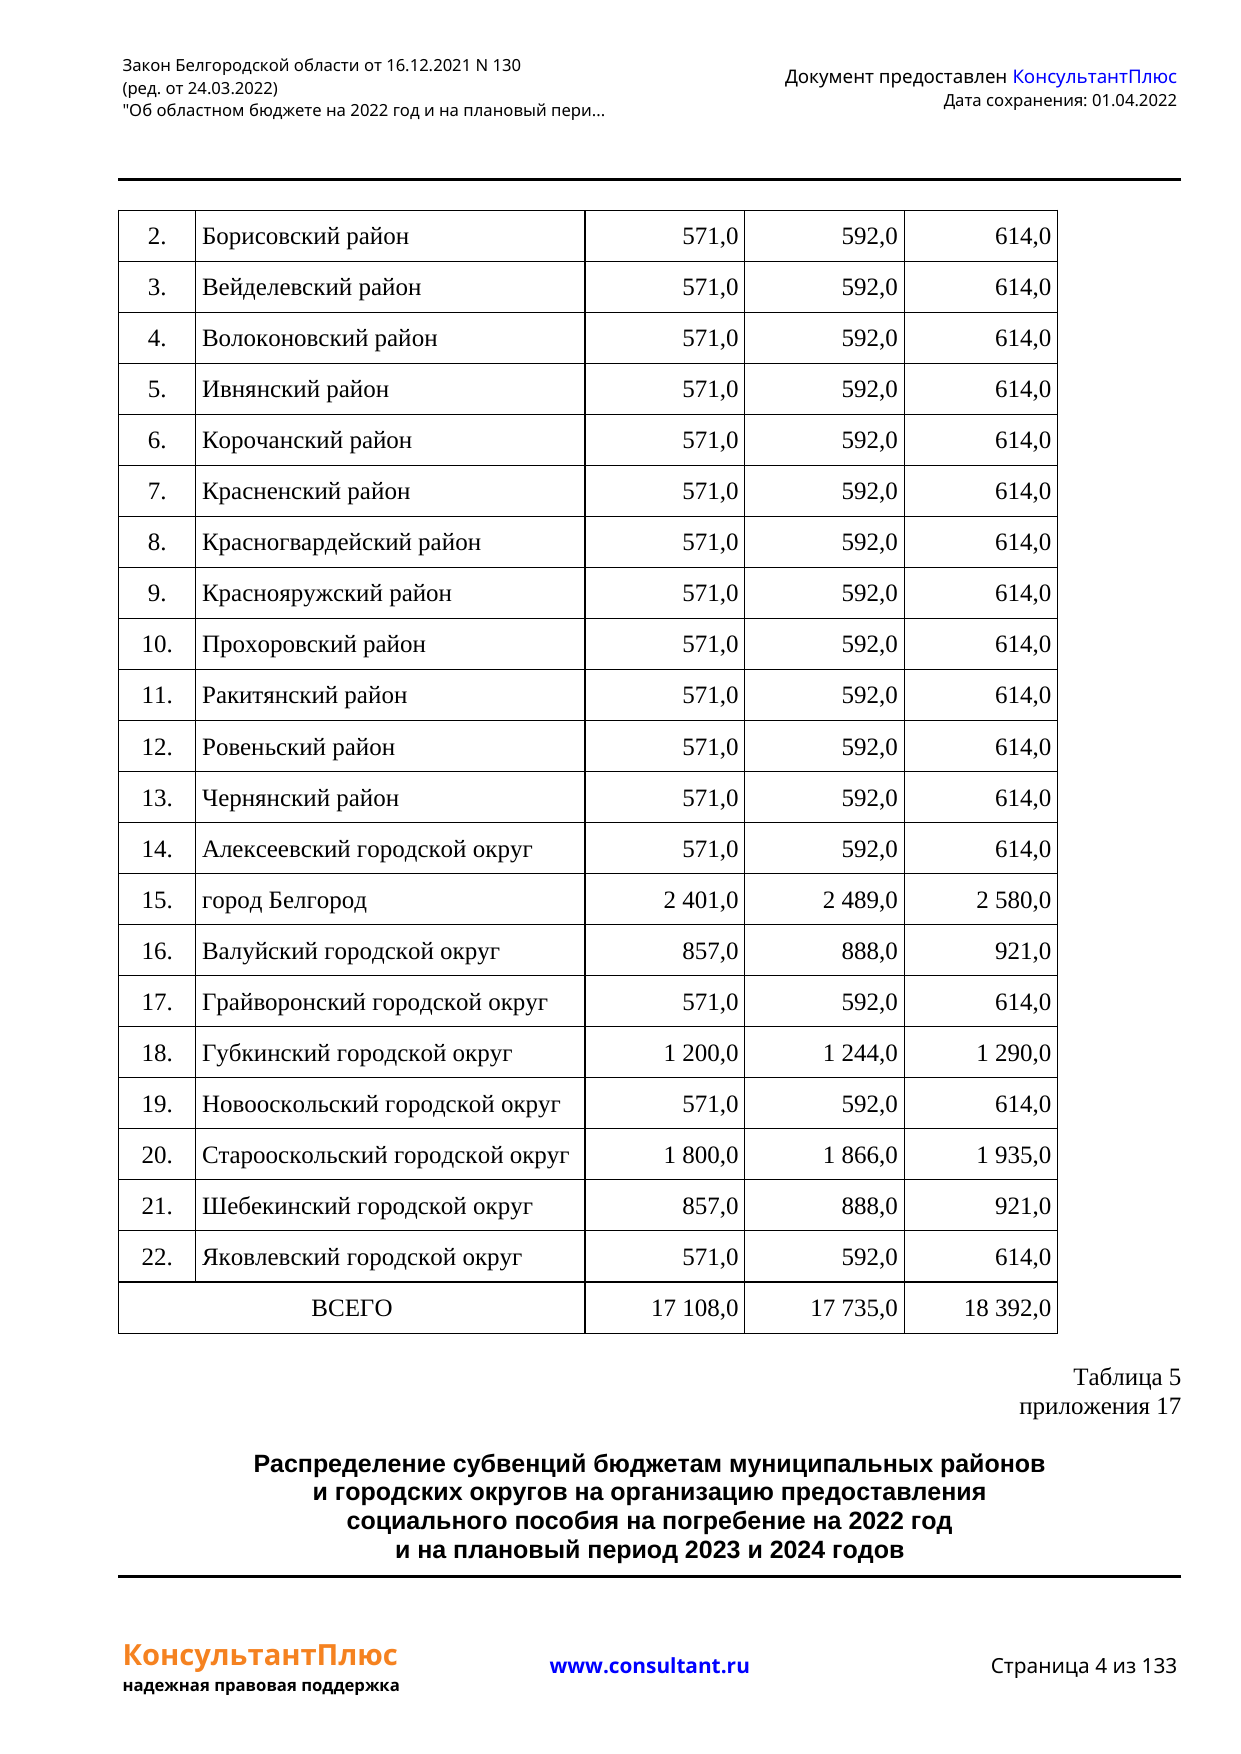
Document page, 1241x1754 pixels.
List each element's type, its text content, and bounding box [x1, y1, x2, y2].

table_cell 17 108,0 [586, 1283, 744, 1332]
table_cell 921,0 [905, 925, 1057, 975]
table_cell 614,0 [905, 364, 1057, 414]
table_cell 2 401,0 [586, 874, 744, 924]
table_cell Новооскольский городской округ [196, 1078, 584, 1128]
table_cell 592,0 [745, 466, 904, 516]
text приложения 17 [118, 1391, 1181, 1420]
table_cell 15. [119, 874, 195, 924]
table_cell 20. [119, 1129, 195, 1179]
table_cell 571,0 [586, 721, 744, 771]
table_cell 592,0 [745, 670, 904, 720]
table_cell 18 392,0 [905, 1283, 1057, 1332]
table_cell 614,0 [905, 772, 1057, 822]
table_cell 16. [119, 925, 195, 975]
table_cell 571,0 [586, 364, 744, 414]
table_cell 592,0 [745, 568, 904, 618]
table_cell 857,0 [586, 925, 744, 975]
table_cell Красненский район [196, 466, 584, 516]
table_cell Яковлевский городской округ [196, 1231, 584, 1281]
table_cell 921,0 [905, 1180, 1057, 1230]
table_cell 592,0 [745, 976, 904, 1026]
table_cell Вейделевский район [196, 262, 584, 312]
table_cell 614,0 [905, 262, 1057, 312]
table_cell 1 244,0 [745, 1027, 904, 1077]
table_cell 592,0 [745, 364, 904, 414]
table_cell Шебекинский городской округ [196, 1180, 584, 1230]
table_cell 8. [119, 517, 195, 567]
title и на плановый период 2023 и 2024 годов [118, 1535, 1181, 1563]
table_cell 571,0 [586, 313, 744, 363]
table_cell 614,0 [905, 415, 1057, 465]
table_cell Ивнянский район [196, 364, 584, 414]
table_cell Чернянский район [196, 772, 584, 822]
table_cell 592,0 [745, 415, 904, 465]
table_cell 592,0 [745, 772, 904, 822]
table_cell Борисовский район [196, 211, 584, 261]
table_cell Прохоровский район [196, 619, 584, 669]
table_cell 614,0 [905, 313, 1057, 363]
table_cell 592,0 [745, 262, 904, 312]
table_cell город Белгород [196, 874, 584, 924]
table_cell 571,0 [586, 1078, 744, 1128]
table_cell 2 489,0 [745, 874, 904, 924]
table_cell 571,0 [586, 517, 744, 567]
table_cell 13. [119, 772, 195, 822]
table_cell 857,0 [586, 1180, 744, 1230]
table_cell 571,0 [586, 211, 744, 261]
table_cell 9. [119, 568, 195, 618]
table_cell 614,0 [905, 1231, 1057, 1281]
title Распределение субвенций бюджетам муниципальных районов [118, 1448, 1181, 1477]
table_cell 592,0 [745, 1078, 904, 1128]
table_cell 614,0 [905, 466, 1057, 516]
table_cell 1 866,0 [745, 1129, 904, 1179]
table_cell 592,0 [745, 721, 904, 771]
table_cell ВСЕГО [119, 1283, 584, 1332]
table_cell 19. [119, 1078, 195, 1128]
table_cell 571,0 [586, 976, 744, 1026]
table_cell 888,0 [745, 925, 904, 975]
table_cell 592,0 [745, 517, 904, 567]
table_cell 614,0 [905, 823, 1057, 873]
table_cell 571,0 [586, 415, 744, 465]
table_cell 2. [119, 211, 195, 261]
table_cell 18. [119, 1027, 195, 1077]
table_cell 7. [119, 466, 195, 516]
table_cell 571,0 [586, 568, 744, 618]
table_cell 614,0 [905, 568, 1057, 618]
table_cell Валуйский городской округ [196, 925, 584, 975]
table_cell 888,0 [745, 1180, 904, 1230]
table_cell 5. [119, 364, 195, 414]
table_cell 614,0 [905, 211, 1057, 261]
table_cell 571,0 [586, 823, 744, 873]
title и городских округов на организацию предоставления [118, 1477, 1181, 1506]
table_cell 592,0 [745, 211, 904, 261]
table_cell Ракитянский район [196, 670, 584, 720]
table_cell 571,0 [586, 466, 744, 516]
table_cell 592,0 [745, 313, 904, 363]
table_cell Волоконовский район [196, 313, 584, 363]
table_cell 614,0 [905, 619, 1057, 669]
table_cell 571,0 [586, 670, 744, 720]
table_cell 10. [119, 619, 195, 669]
table_cell 1 800,0 [586, 1129, 744, 1179]
table_cell 1 200,0 [586, 1027, 744, 1077]
table_cell Старооскольский городской округ [196, 1129, 584, 1179]
table_cell 614,0 [905, 721, 1057, 771]
table_cell Ровеньский район [196, 721, 584, 771]
table_cell 571,0 [586, 772, 744, 822]
table_cell 614,0 [905, 1078, 1057, 1128]
table_cell 614,0 [905, 976, 1057, 1026]
table_cell 592,0 [745, 619, 904, 669]
table_cell 1 290,0 [905, 1027, 1057, 1077]
table_cell 614,0 [905, 517, 1057, 567]
table_cell 4. [119, 313, 195, 363]
table_cell 571,0 [586, 1231, 744, 1281]
table_cell Грайворонский городской округ [196, 976, 584, 1026]
table_cell Корочанский район [196, 415, 584, 465]
table_cell Краснояружский район [196, 568, 584, 618]
table_cell Алексеевский городской округ [196, 823, 584, 873]
table_cell 592,0 [745, 1231, 904, 1281]
table_cell 14. [119, 823, 195, 873]
title социального пособия на погребение на 2022 год [118, 1506, 1181, 1535]
table_cell 6. [119, 415, 195, 465]
table_cell Губкинский городской округ [196, 1027, 584, 1077]
table_cell 2 580,0 [905, 874, 1057, 924]
table_cell 3. [119, 262, 195, 312]
table_cell 12. [119, 721, 195, 771]
table_cell 11. [119, 670, 195, 720]
table_cell Красногвардейский район [196, 517, 584, 567]
table_cell 22. [119, 1231, 195, 1281]
text Таблица 5 [118, 1362, 1181, 1391]
table_cell 1 935,0 [905, 1129, 1057, 1179]
table_cell 17. [119, 976, 195, 1026]
table_cell 592,0 [745, 823, 904, 873]
table_cell 614,0 [905, 670, 1057, 720]
table_cell 21. [119, 1180, 195, 1230]
table_cell 17 735,0 [745, 1283, 904, 1332]
table_cell 571,0 [586, 619, 744, 669]
table_cell 571,0 [586, 262, 744, 312]
